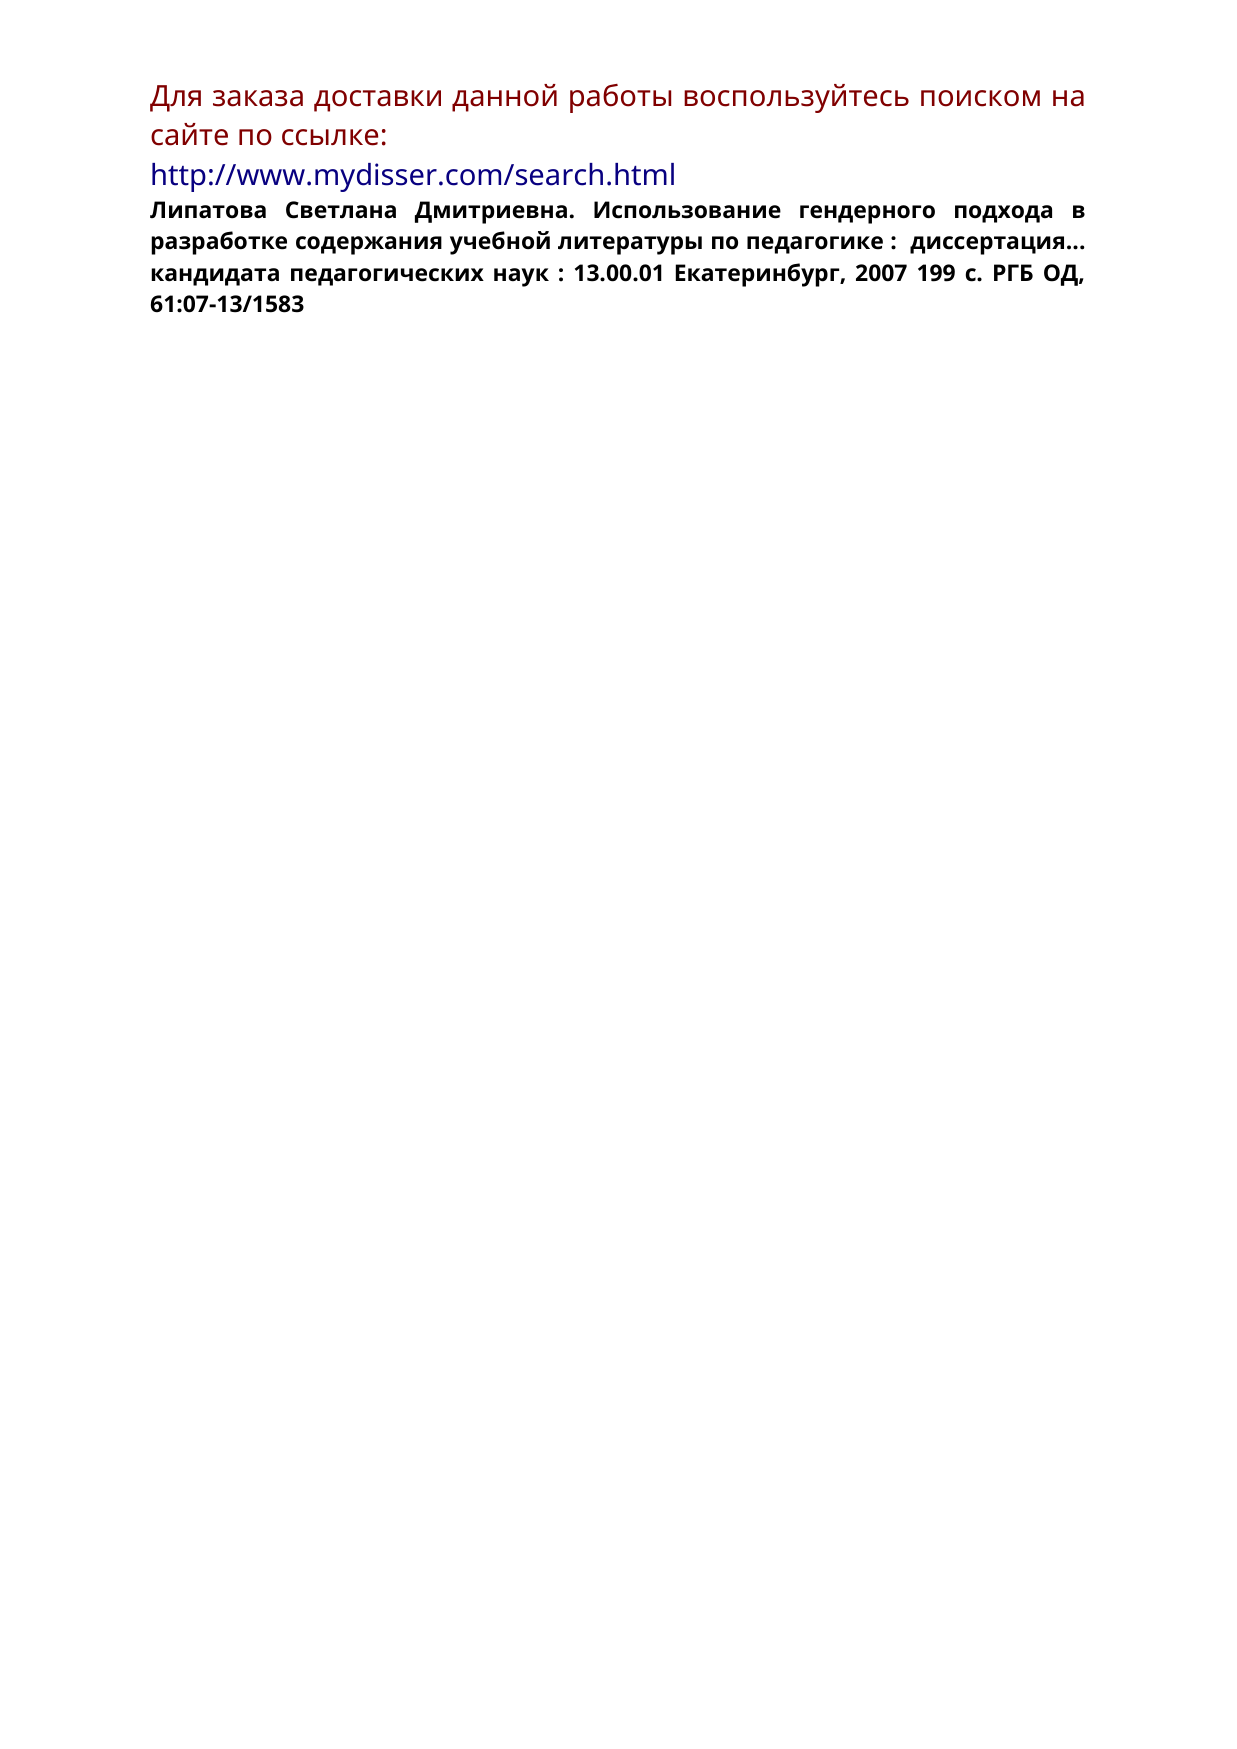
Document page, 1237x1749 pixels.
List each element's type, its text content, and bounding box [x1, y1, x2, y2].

text Липатова Светлана Дмитриевна. Использование гендерного подхода в разработке содержания учебной литературы по педагогике : диссертация... кандидата педагогических наук : 13.00.01 Екатеринбург, 2007 199 с. РГБ ОД, 61:07-13/1583 [150, 194, 1086, 319]
